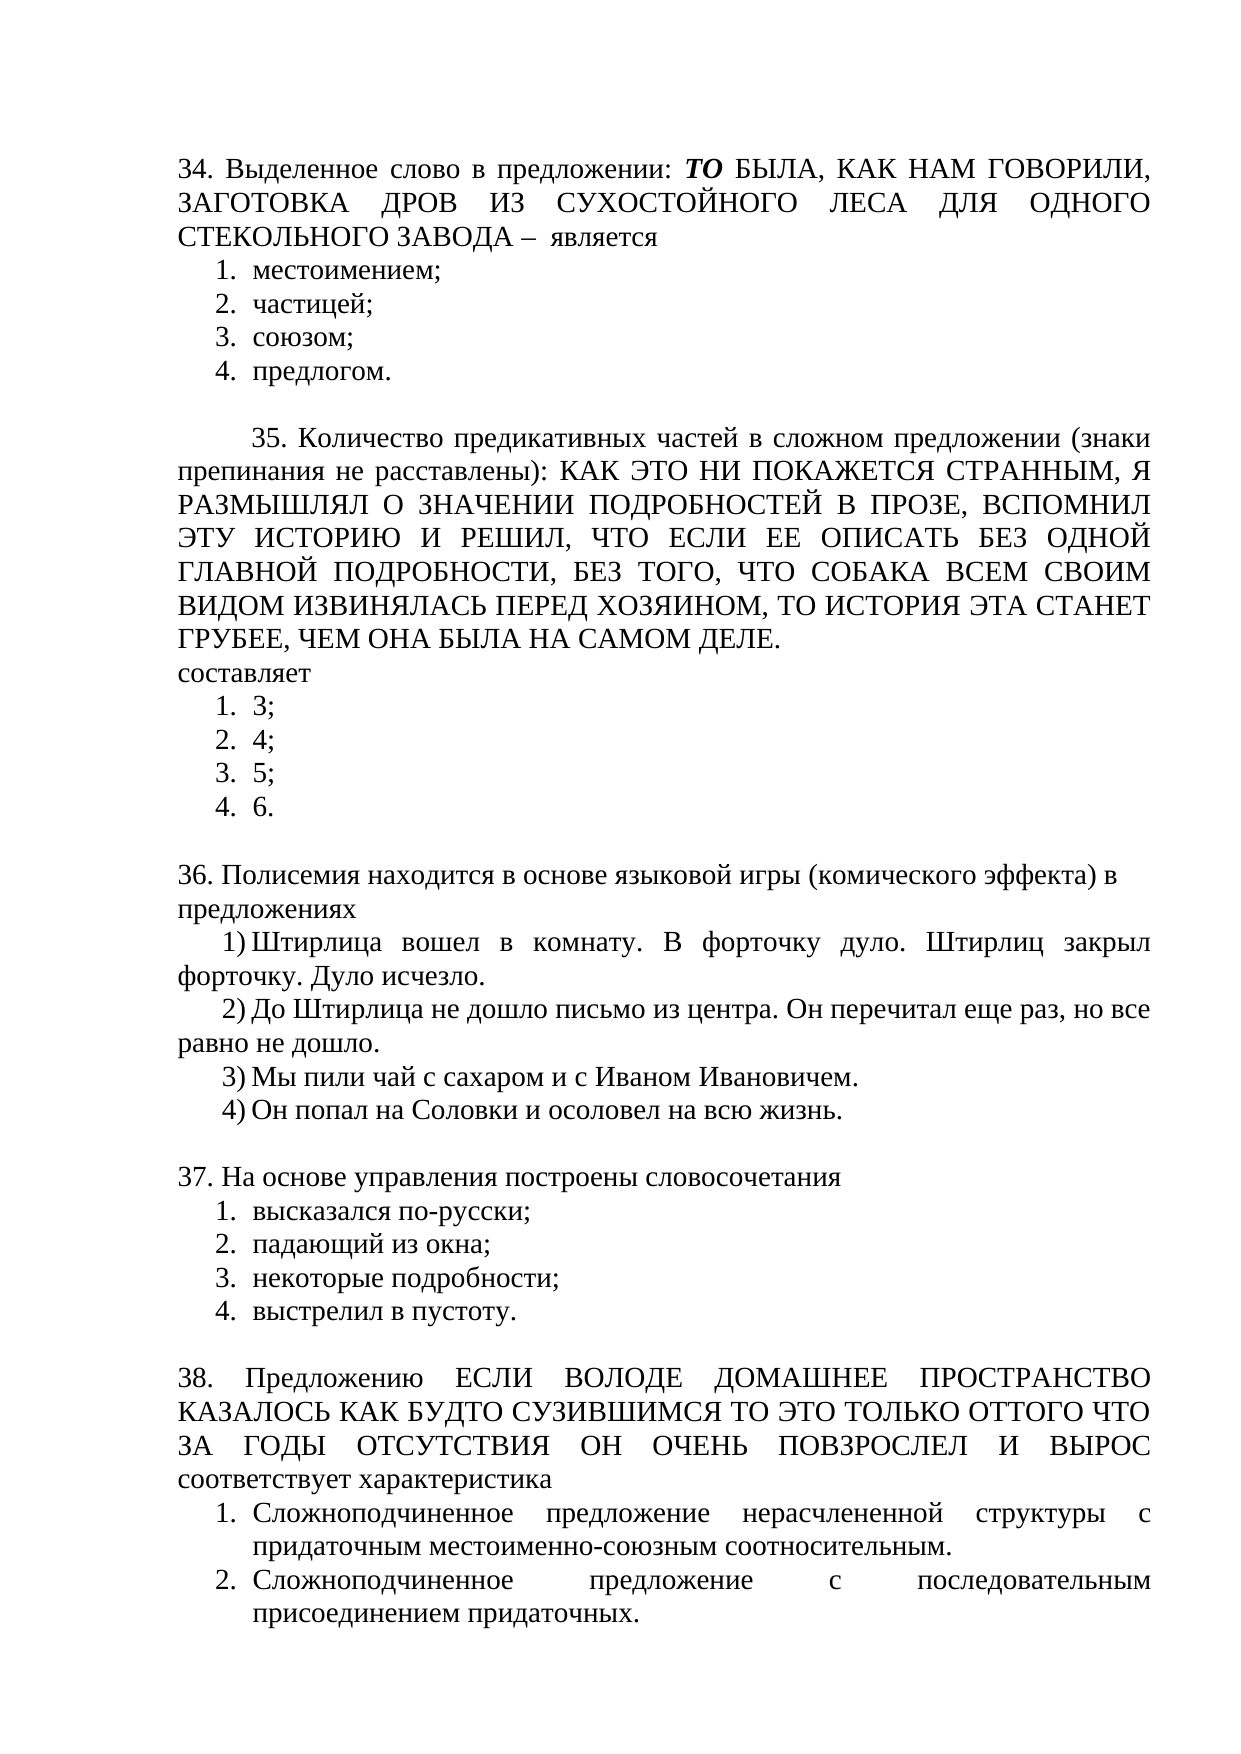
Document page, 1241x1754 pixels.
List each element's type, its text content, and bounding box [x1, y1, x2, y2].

list частицей; [215, 286, 1152, 319]
list союзом; [215, 319, 1152, 353]
list Штирлица вошел в комнату. В форточку дуло. Штирлиц закрыл форточку. Дуло исчезло. [177, 924, 1152, 992]
text 34. Выделенное слово в предложении: То была, как нам говорили, заготовка дров из сухостойного леса для одного стекольного завода – является [177, 152, 1152, 252]
list 3; [215, 688, 1152, 722]
list До Штирлица не дошло письмо из центра. Он перечитал еще раз, но все равно не дошло. [177, 992, 1152, 1059]
text 35. Количество предикативных частей в сложном предложении (знаки препинания не расставлены): Как это ни покажется странным, я размышлял о значении подробностей в прозе, вспомнил эту историю и решил, что если ее описать без одной главной подробности, без того, что собака всем своим видом извинялась перед хозяином, то история эта станет грубее, чем она была на самом деле. [177, 420, 1152, 655]
list некоторые подробности; [215, 1260, 1152, 1293]
list Мы пили чай с сахаром и с Иваном Ивановичем. [177, 1059, 1152, 1092]
list Сложноподчиненное предложение нерасчлененной структуры с придаточным местоименно-союзным соотносительным. [215, 1495, 1152, 1562]
list 5; [215, 755, 1152, 789]
list 4; [215, 722, 1152, 755]
text 36. Полисемия находится в основе языковой игры (комического эффекта) в предложениях [177, 857, 1152, 924]
list Сложноподчиненное предложение с последовательным присоединением придаточных. [215, 1562, 1152, 1629]
list падающий из окна; [215, 1226, 1152, 1260]
list выстрелил в пустоту. [215, 1293, 1152, 1327]
text 37. На основе управления построены словосочетания [177, 1159, 1152, 1193]
list местоимением; [215, 252, 1152, 286]
list Он попал на Соловки и осоловел на всю жизнь. [177, 1092, 1152, 1126]
text составляет [177, 655, 1152, 688]
text 38. Предложению Если Володе домашнее пространство казалось как будто сузившимся то это только оттого что за годы отсутствия он очень повзрослел и вырос соответствует характеристика [177, 1361, 1152, 1495]
list предлогом. [215, 353, 1152, 386]
list высказался по-русски; [215, 1193, 1152, 1226]
list 6. [215, 789, 1152, 822]
